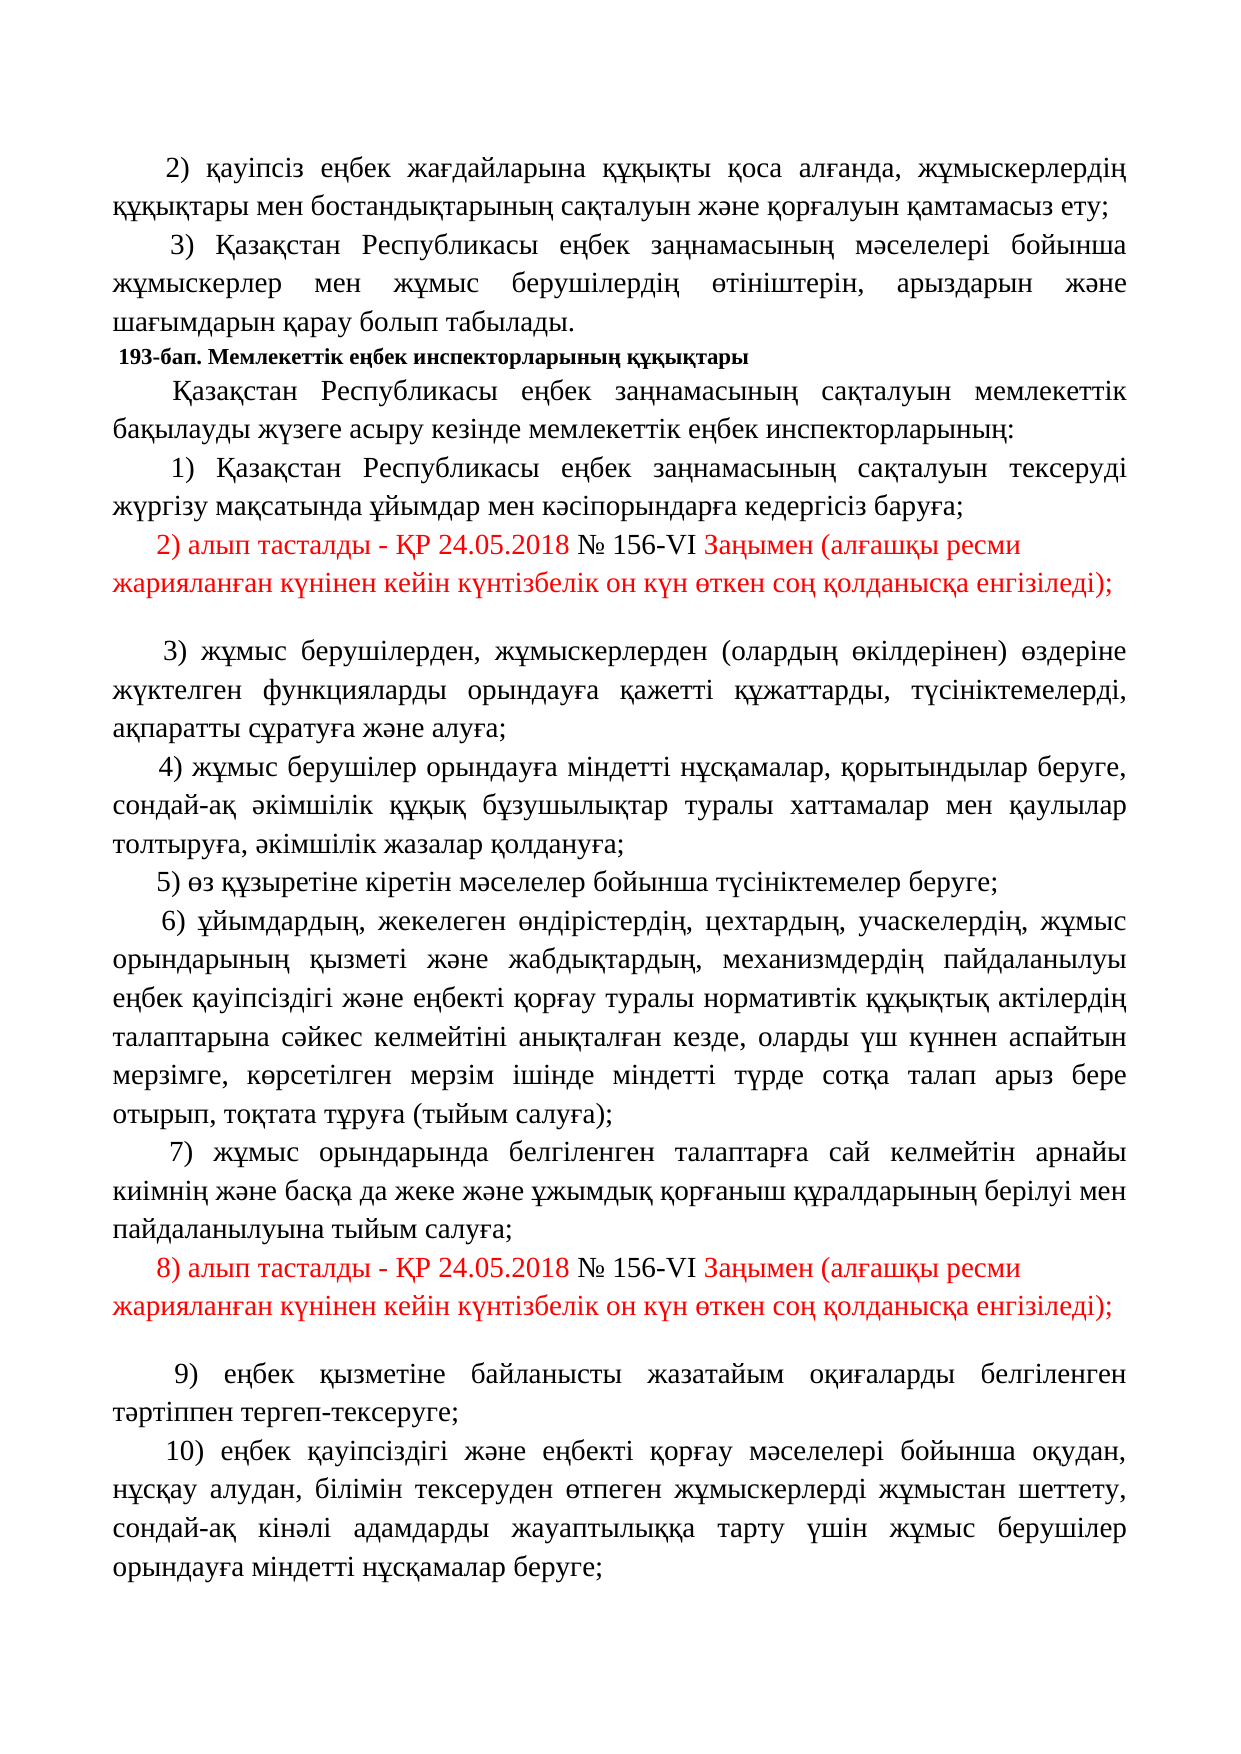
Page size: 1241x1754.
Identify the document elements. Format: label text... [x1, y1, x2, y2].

text 3) жұмыс берушілерден, жұмыскерлерден (олардың өкілдерінен) өздеріне жүктелген функцияларды орындауға қажетті құжаттарды, түсініктемелерді, ақпаратты сұратуға және алуға; [112, 633, 1128, 744]
text 2) алып тасталды - ҚР 24.05.2018 № 156-VI Заңымен (алғашқы ресми жарияланған күнінен кейін күнтізбелік он күн өткен соң қолданысқа енгізіледі); [112, 527, 1128, 629]
text 10) еңбек қауіпсіздігі және еңбекті қорғау мәселелері бойынша оқудан, нұсқау алудан, білімін тексеруден өтпеген жұмыскерлерді жұмыстан шеттету, сондай-ақ кінәлі адамдарды жауаптылыққа тарту үшін жұмыс берушілер орындауға міндетті нұсқамалар беруге; [112, 1433, 1128, 1582]
text 193-бап. Мемлекеттік еңбек инспекторларының құқықтары [112, 343, 1128, 369]
text 9) еңбек қызметіне байланысты жазатайым оқиғаларды белгіленген тәртіппен тергеп-тексеруге; [112, 1356, 1128, 1428]
text 2) қауіпсіз еңбек жағдайларына құқықты қоса алғанда, жұмыскерлердің құқықтары мен бостандықтарының сақталуын және қорғалуын қамтамасыз ету; [112, 150, 1128, 222]
text 6) ұйымдардың, жекелеген өндірістердің, цехтардың, учаскелердің, жұмыс орындарының қызметі және жабдықтардың, механизмдердің пайдаланылуы еңбек қауіпсіздігі және еңбекті қорғау туралы нормативтік құқықтық актілердің талаптарына сәйкес келмейтіні анықталған кезде, оларды үш күннен аспайтын мерзімге, көрсетілген мерзім ішінде міндетті түрде сотқа талап арыз бере отырып, тоқтата тұруға (тыйым салуға); [112, 903, 1128, 1129]
text 3) Қазақстан Республикасы еңбек заңнамасының мәселелері бойынша жұмыскерлер мен жұмыс берушілердің өтініштерін, арыздарын және шағымдарын қарау болып табылады. [112, 227, 1128, 338]
text 5) өз құзыретіне кіретін мәселелер бойынша түсініктемелер беруге; [112, 864, 1128, 898]
text 4) жұмыс берушілер орындауға міндетті нұсқамалар, қорытындылар беруге, сондай-ақ әкімшілік құқық бұзушылықтар туралы хаттамалар мен қаулылар толтыруға, әкімшілік жазалар қолдануға; [112, 749, 1128, 859]
text Қазақстан Республикасы еңбек заңнамасының сақталуын мемлекеттік бақылауды жүзеге асыру кезінде мемлекеттік еңбек инспекторларының: [112, 373, 1128, 445]
text 1) Қазақстан Республикасы еңбек заңнамасының сақталуын тексеруді жүргізу мақсатында ұйымдар мен кәсіпорындарға кедергісіз баруға; [112, 450, 1128, 522]
text 7) жұмыс орындарында белгіленген талаптарға сай келмейтін арнайы киімнің және басқа да жеке және ұжымдық қорғаныш құралдарының берілуі мен пайдаланылуына тыйым салуға; [112, 1134, 1128, 1245]
text 8) алып тасталды - ҚР 24.05.2018 № 156-VI Заңымен (алғашқы ресми жарияланған күнінен кейін күнтізбелік он күн өткен соң қолданысқа енгізіледі); [112, 1250, 1128, 1352]
